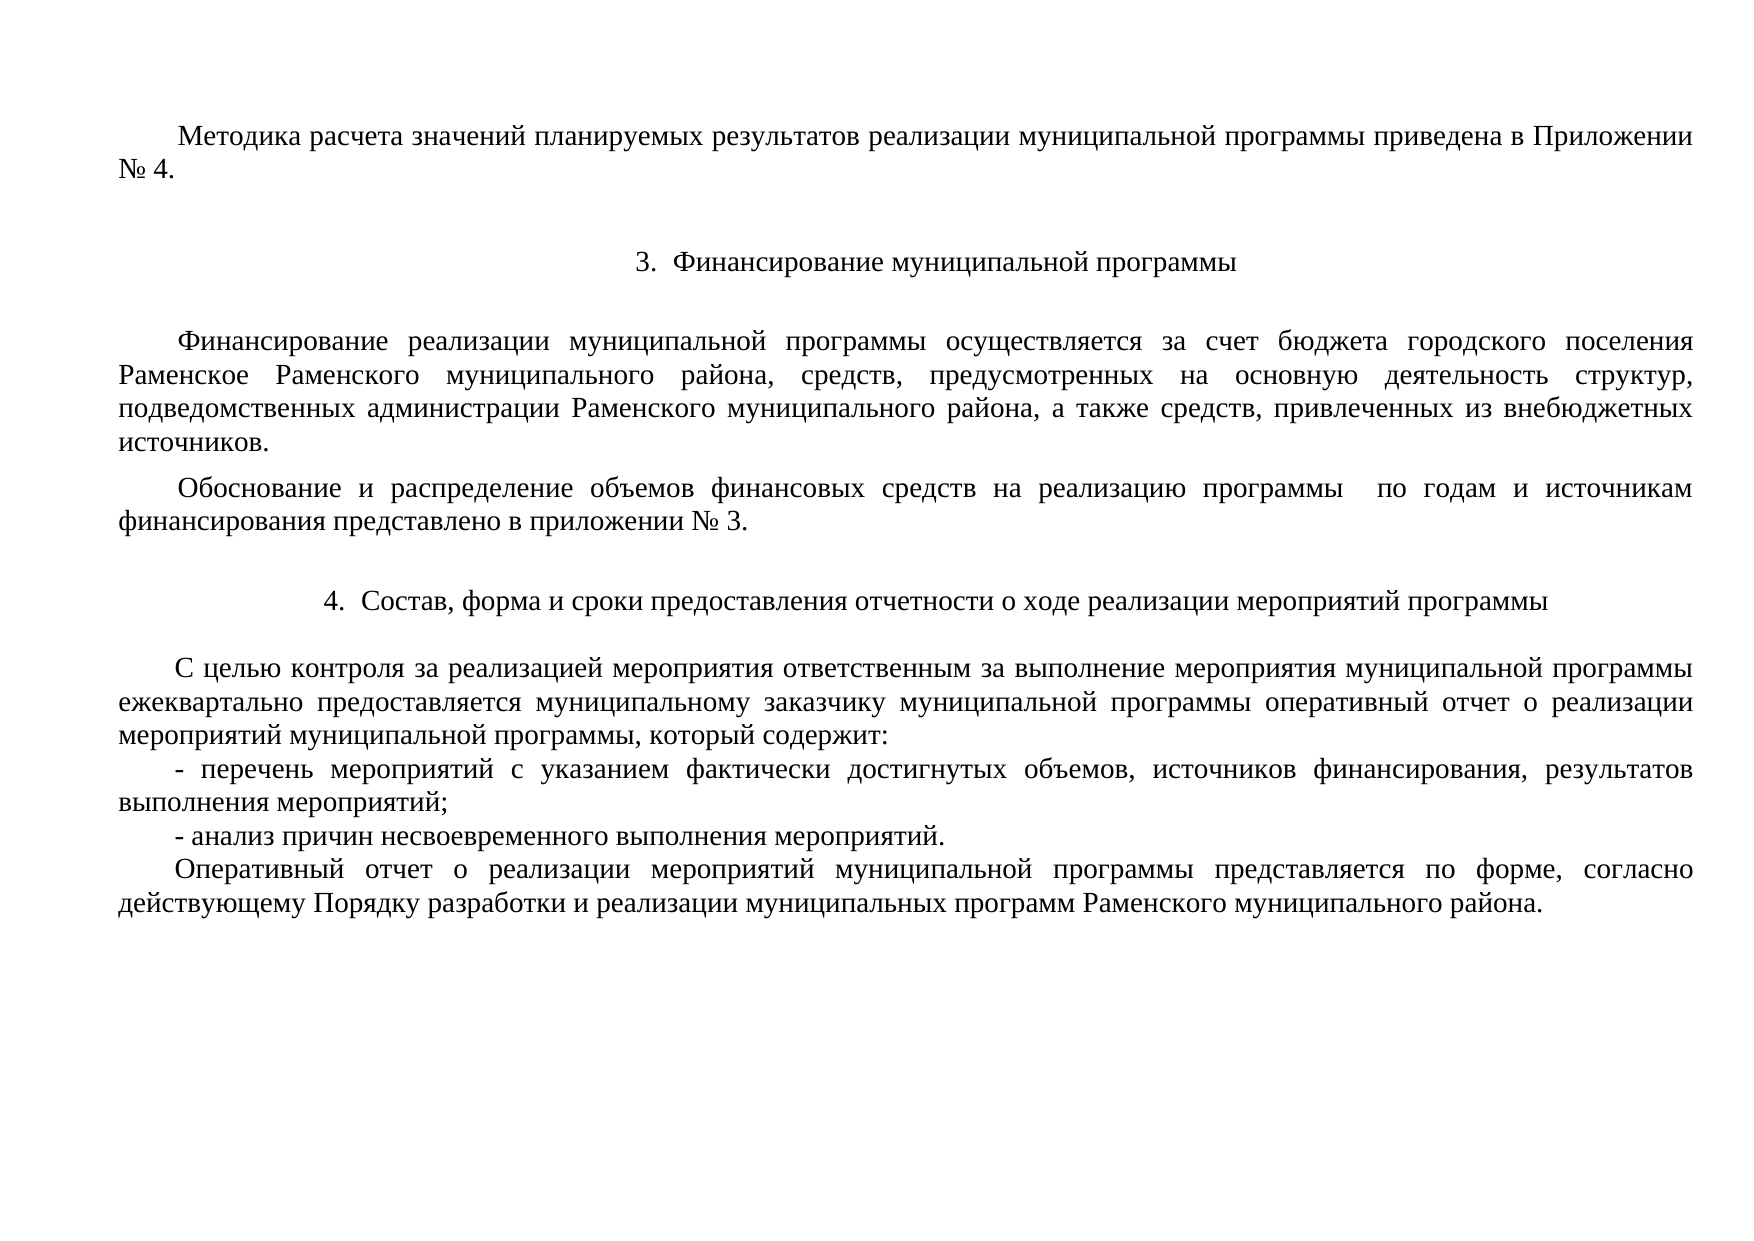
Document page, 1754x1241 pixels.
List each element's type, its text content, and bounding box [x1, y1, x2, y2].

text Оперативный отчет о реализации мероприятий муниципальной программы представляется по форме, согласно действующему Порядку разработки и реализации муниципальных программ Раменского муниципального района. [118, 851, 1695, 918]
list Состав, форма и сроки предоставления отчетности о ходе реализации мероприятий программы [177, 583, 1695, 617]
text - перечень мероприятий с указанием фактически достигнутых объемов, источников финансирования, результатов выполнения мероприятий; [118, 751, 1695, 818]
text - анализ причин несвоевременного выполнения мероприятий. [118, 818, 1695, 851]
list Финансирование муниципальной программы [177, 244, 1695, 277]
text Методика расчета значений планируемых результатов реализации муниципальной программы приведена в Приложении № 4. [118, 118, 1695, 185]
text Финансирование реализации муниципальной программы осуществляется за счет бюджета городского поселения Раменское Раменского муниципального района, средств, предусмотренных на основную деятельность структур, подведомственных администрации Раменского муниципального района, а также средств, привлеченных из внебюджетных источников. [118, 323, 1695, 457]
text Обоснование и распределение объемов финансовых средств на реализацию программы по годам и источникам финансирования представлено в приложении № 3. [118, 470, 1695, 537]
text С целью контроля за реализацией мероприятия ответственным за выполнение мероприятия муниципальной программы ежеквартально предоставляется муниципальному заказчику муниципальной программы оперативный отчет о реализации мероприятий муниципальной программы, который содержит: [118, 650, 1695, 751]
